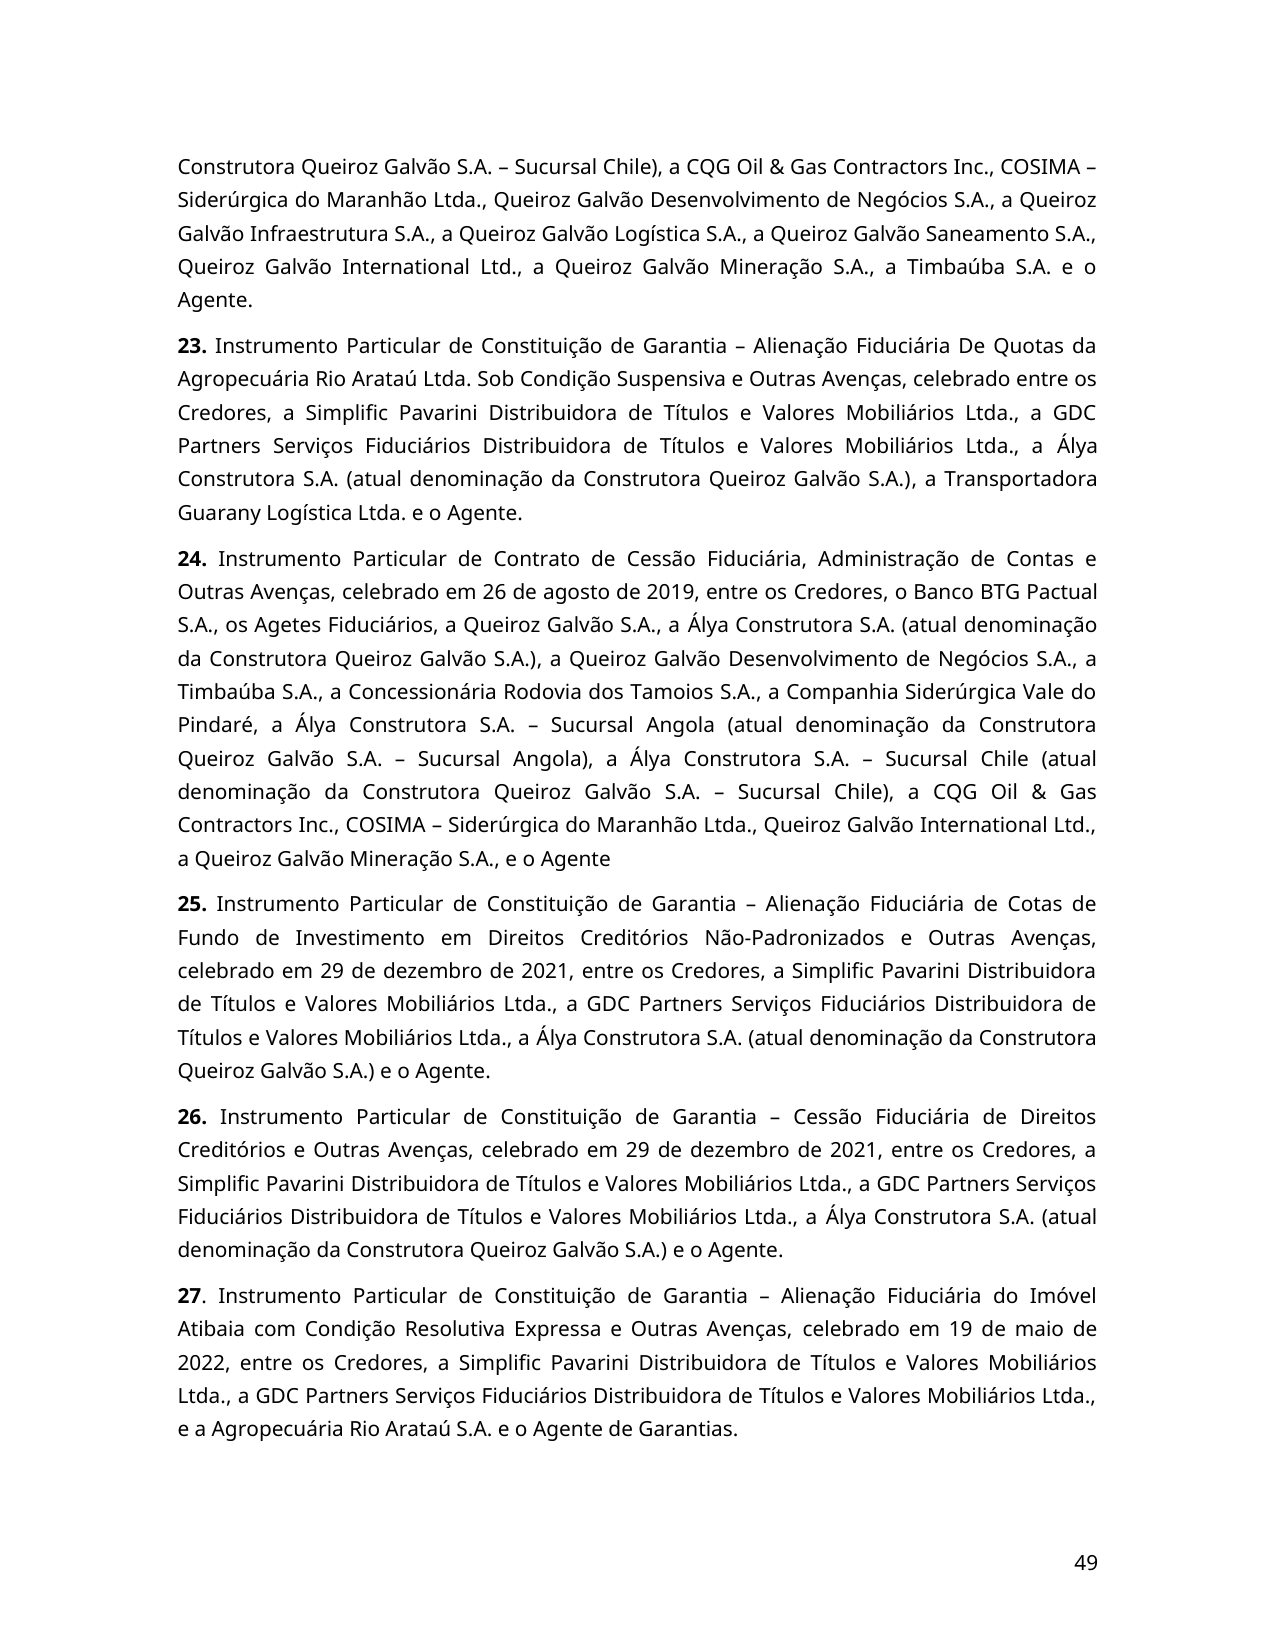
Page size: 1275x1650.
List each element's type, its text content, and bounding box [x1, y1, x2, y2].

text 23. Instrumento Particular de Constituição de Garantia – Alienação Fiduciária De Quotas da Agropecuária Rio Arataú Ltda. Sob Condição Suspensiva e Outras Avenças, celebrado entre os Credores, a Simplific Pavarini Distribuidora de Títulos e Valores Mobiliários Ltda., a GDC Partners Serviços Fiduciários Distribuidora de Títulos e Valores Mobiliários Ltda., a Álya Construtora S.A. (atual denominação da Construtora Queiroz Galvão S.A.), a Transportadora Guarany Logística Ltda. e o Agente. [177, 327, 1098, 527]
text 24. Instrumento Particular de Contrato de Cessão Fiduciária, Administração de Contas e Outras Avenças, celebrado em 26 de agosto de 2019, entre os Credores, o Banco BTG Pactual S.A., os Agetes Fiduciários, a Queiroz Galvão S.A., a Álya Construtora S.A. (atual denominação da Construtora Queiroz Galvão S.A.), a Queiroz Galvão Desenvolvimento de Negócios S.A., a Timbaúba S.A., a Concessionária Rodovia dos Tamoios S.A., a Companhia Siderúrgica Vale do Pindaré, a Álya Construtora S.A. – Sucursal Angola (atual denominação da Construtora Queiroz Galvão S.A. – Sucursal Angola), a Álya Construtora S.A. – Sucursal Chile (atual denominação da Construtora Queiroz Galvão S.A. – Sucursal Chile), a CQG Oil & Gas Contractors Inc., COSIMA – Siderúrgica do Maranhão Ltda., Queiroz Galvão International Ltd., a Queiroz Galvão Mineração S.A., e o Agente [177, 539, 1098, 873]
text 26. Instrumento Particular de Constituição de Garantia – Cessão Fiduciária de Direitos Creditórios e Outras Avenças, celebrado em 29 de dezembro de 2021, entre os Credores, a Simplific Pavarini Distribuidora de Títulos e Valores Mobiliários Ltda., a GDC Partners Serviços Fiduciários Distribuidora de Títulos e Valores Mobiliários Ltda., a Álya Construtora S.A. (atual denominação da Construtora Queiroz Galvão S.A.) e o Agente. [177, 1098, 1098, 1264]
text 27. Instrumento Particular de Constituição de Garantia – Alienação Fiduciária do Imóvel Atibaia com Condição Resolutiva Expressa e Outras Avenças, celebrado em 19 de maio de 2022, entre os Credores, a Simplific Pavarini Distribuidora de Títulos e Valores Mobiliários Ltda., a GDC Partners Serviços Fiduciários Distribuidora de Títulos e Valores Mobiliários Ltda., e a Agropecuária Rio Arataú S.A. e o Agente de Garantias. [177, 1277, 1098, 1443]
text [177, 148, 1098, 314]
text 25. Instrumento Particular de Constituição de Garantia – Alienação Fiduciária de Cotas de Fundo de Investimento em Direitos Creditórios Não-Padronizados e Outras Avenças, celebrado em 29 de dezembro de 2021, entre os Credores, a Simplific Pavarini Distribuidora de Títulos e Valores Mobiliários Ltda., a GDC Partners Serviços Fiduciários Distribuidora de Títulos e Valores Mobiliários Ltda., a Álya Construtora S.A. (atual denominação da Construtora Queiroz Galvão S.A.) e o Agente. [177, 885, 1098, 1085]
